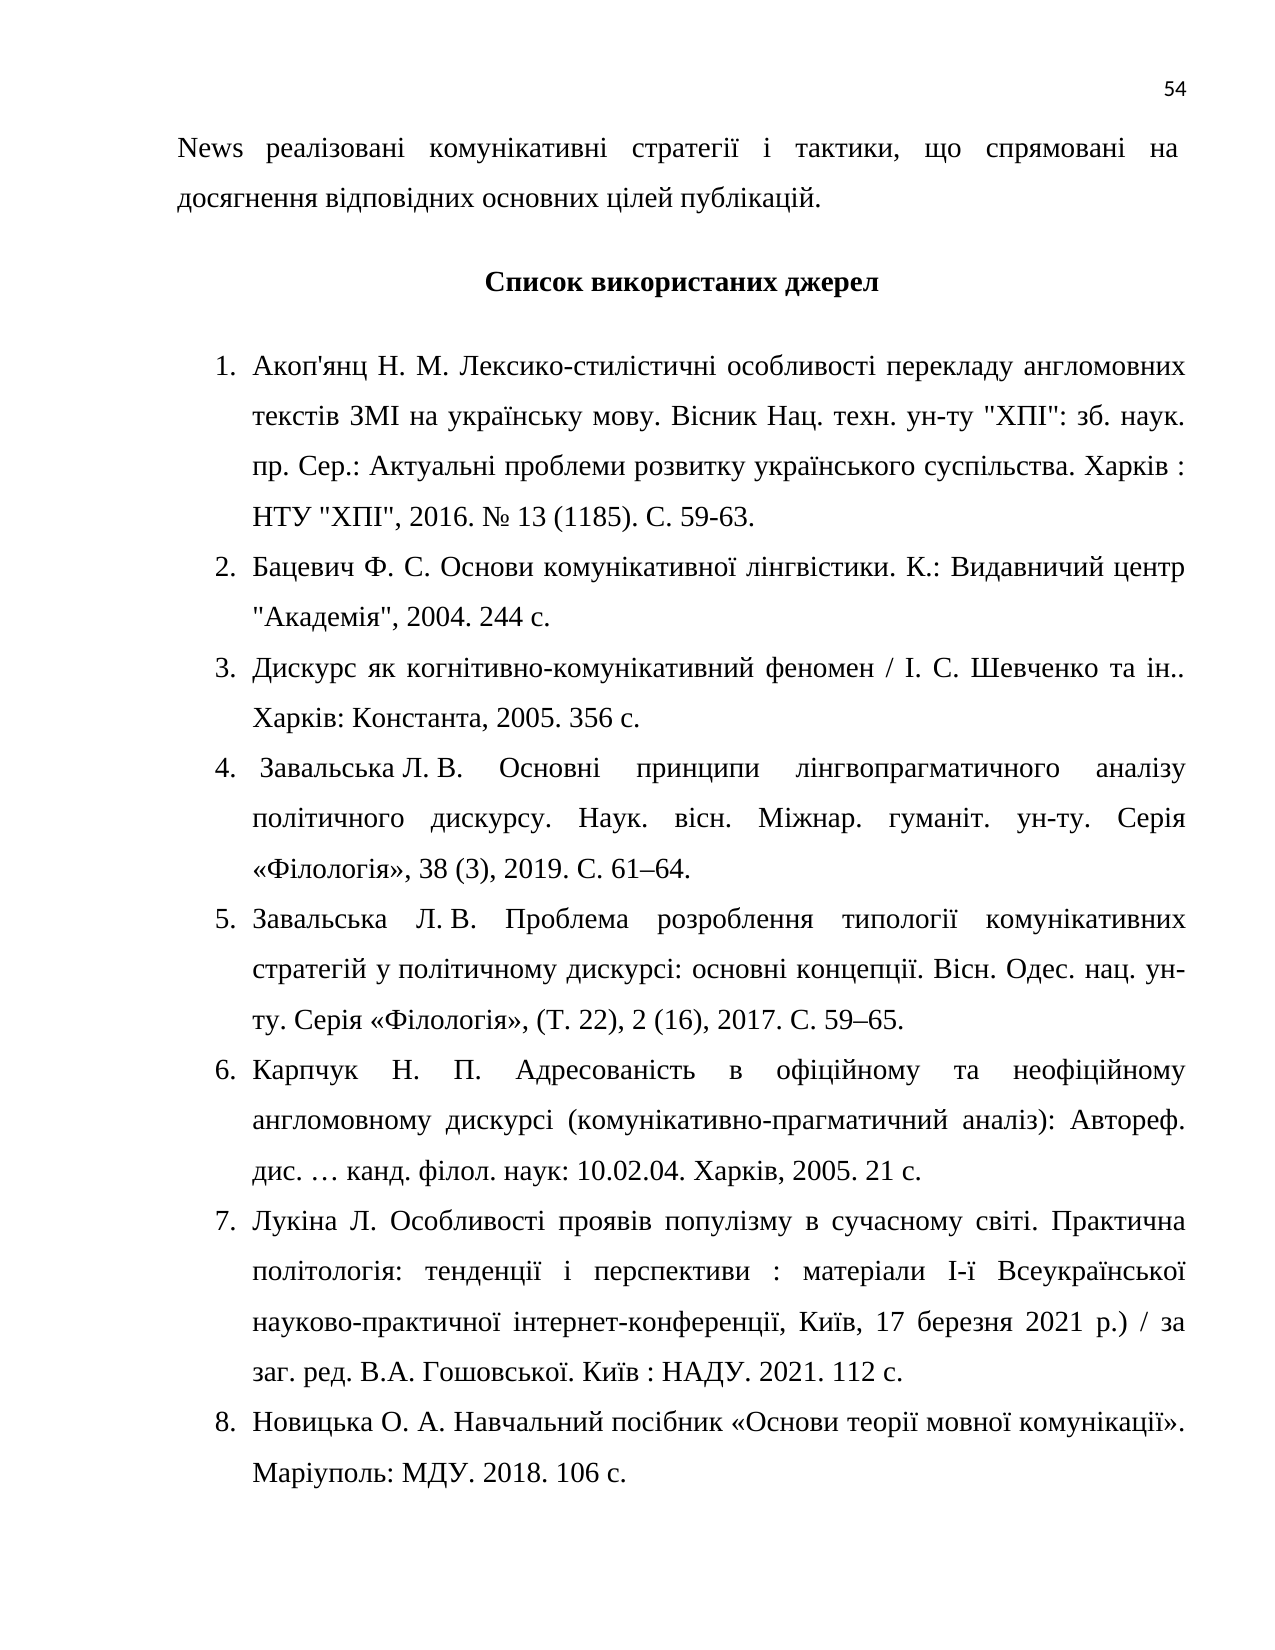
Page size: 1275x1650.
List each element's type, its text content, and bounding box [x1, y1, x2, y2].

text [177, 130, 1186, 214]
list Дискурс як когнітивно-комунікативний феномен / І. С. Шевченко та ін.. Харків: Константа, 2005. 356 с. [214, 650, 1186, 733]
list Новицька О. А. Навчальний посібник «Основи теорії мовної комунікації». Маріуполь: МДУ. 2018. 106 с. [214, 1404, 1186, 1488]
list Карпчук Н. П. Адресованість в офіційному та неофіційному англомовному дискурсі (комунікативно-прагматичний аналіз): Автореф. дис. … канд. філол. наук: 10.02.04. Харків, 2005. 21 с. [214, 1052, 1186, 1186]
list Завальська Л. В. Проблема розроблення типології комунікативних стратегій у політичному дискурсі: основні концепції. Вісн. Одес. нац. ун-ту. Серія «Філологія», (Т. 22), 2 (16), 2017. С. 59–65. [214, 901, 1186, 1035]
list Бацевич Ф. С. Основи комунікативної лінгвістики. К.: Видавничий центр "Академія", 2004. 244 с. [214, 549, 1186, 633]
text Список використаних джерел [177, 264, 1186, 297]
list Завальська Л. В. Основні принципи лінгвопрагматичного аналізу політичного дискурсу. Наук. вісн. Міжнар. гуманіт. ун-ту. Серія «Філологія», 38 (3), 2019. С. 61–64. [214, 750, 1186, 884]
list Акоп'янц Н. М. Лексико-стилістичні особливості перекладу англомовних текстів ЗМІ на українську мову. Вісник Нац. техн. ун-ту "ХПІ": зб. наук. пр. Сер.: Актуальні проблеми розвитку українського суспільства. Харків : НТУ "ХПІ", 2016. № 13 (1185). С. 59-63. [214, 348, 1186, 532]
list Лукіна Л. Особливості проявів популізму в сучасному світі. Практична політологія: тенденції і перспективи : матеріали І-ї Всеукраїнської науково-практичної інтернет-конференції, Київ, 17 березня 2021 р.) / за заг. ред. В.А. Гошовської. Київ : НАДУ. 2021. 112 с. [214, 1203, 1186, 1388]
